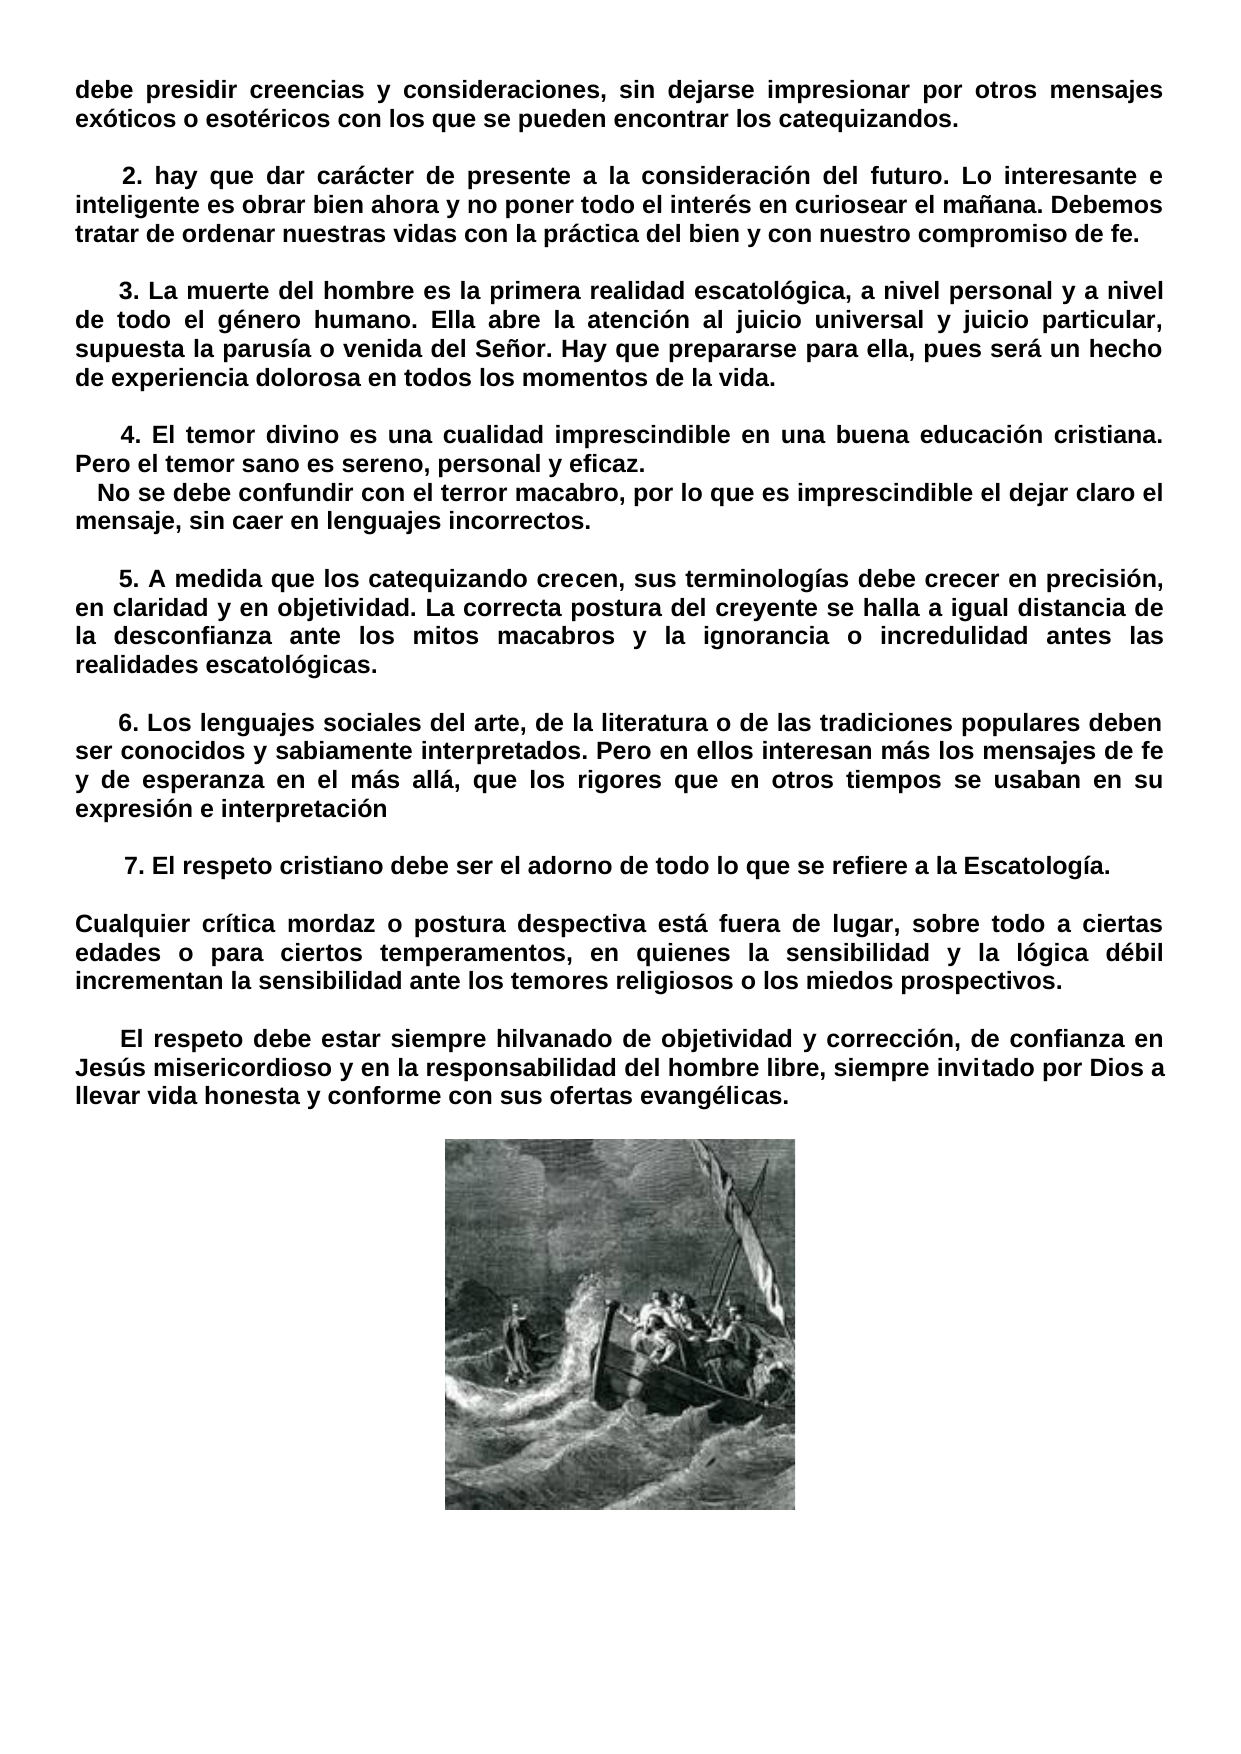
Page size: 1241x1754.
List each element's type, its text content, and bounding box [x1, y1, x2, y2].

text 3. La muerte del hombre es la primera realidad escatológica, a nivel personal y a nivel de todo el género humano. Ella abre la atención al juicio universal y juicio particular, supuesta la parusía o venida del Señor. Hay que prepararse para ella, pues será un hecho de experiencia dolorosa en todos los momentos de la vida. [75, 247, 1165, 391]
text El respeto debe estar siempre hilvanado de objetividad y corrección, de confianza en Jesús misericordioso y en la responsabilidad del hombre libre, siempre invitado por Dios a llevar vida honesta y conforme con sus ofertas evangélicas. [75, 995, 1165, 1110]
text 4. El temor divino es una cualidad imprescindible en una buena educación cristiana. Pero el temor sano es sereno, personal y eficaz. [75, 391, 1165, 477]
text No se debe confundir con el terror macabro, por lo que es imprescindible el dejar claro el mensaje, sin caer en lenguajes incorrectos. [75, 477, 1165, 535]
text 5. A medida que los catequizando crecen, sus terminologías debe crecer en precisión, en claridad y en objetividad. La correcta postura del creyente se halla a igual distancia de la desconfianza ante los mitos macabros y la ignorancia o incredulidad antes las realidades escatológicas. [75, 535, 1165, 679]
text 6. Los lenguajes sociales del arte, de la literatura o de las tradiciones populares deben ser conocidos y sabiamente interpretados. Pero en ellos interesan más los mensajes de fe y de esperanza en el más allá, que los rigores que en otros tiempos se usaban en su expresión e interpretación [75, 679, 1165, 822]
text 2. hay que dar carácter de presente a la consideración del futuro. Lo interesante e inteligente es obrar bien ahora y no poner todo el interés en curiosear el mañana. Debemos tratar de ordenar nuestras vidas con la práctica del bien y con nuestro compromiso de fe. [75, 132, 1165, 247]
text 7. El respeto cristiano debe ser el adorno de todo lo que se refiere a la Escatología. [75, 822, 1165, 880]
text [75, 75, 1165, 132]
text Cualquier crítica mordaz o postura despectiva está fuera de lugar, sobre todo a ciertas edades o para ciertos temperamentos, en quienes la sensibilidad y la lógica débil incrementan la sensibilidad ante los temores religiosos o los miedos prospectivos. [75, 909, 1165, 995]
picture [445, 1139, 796, 1510]
